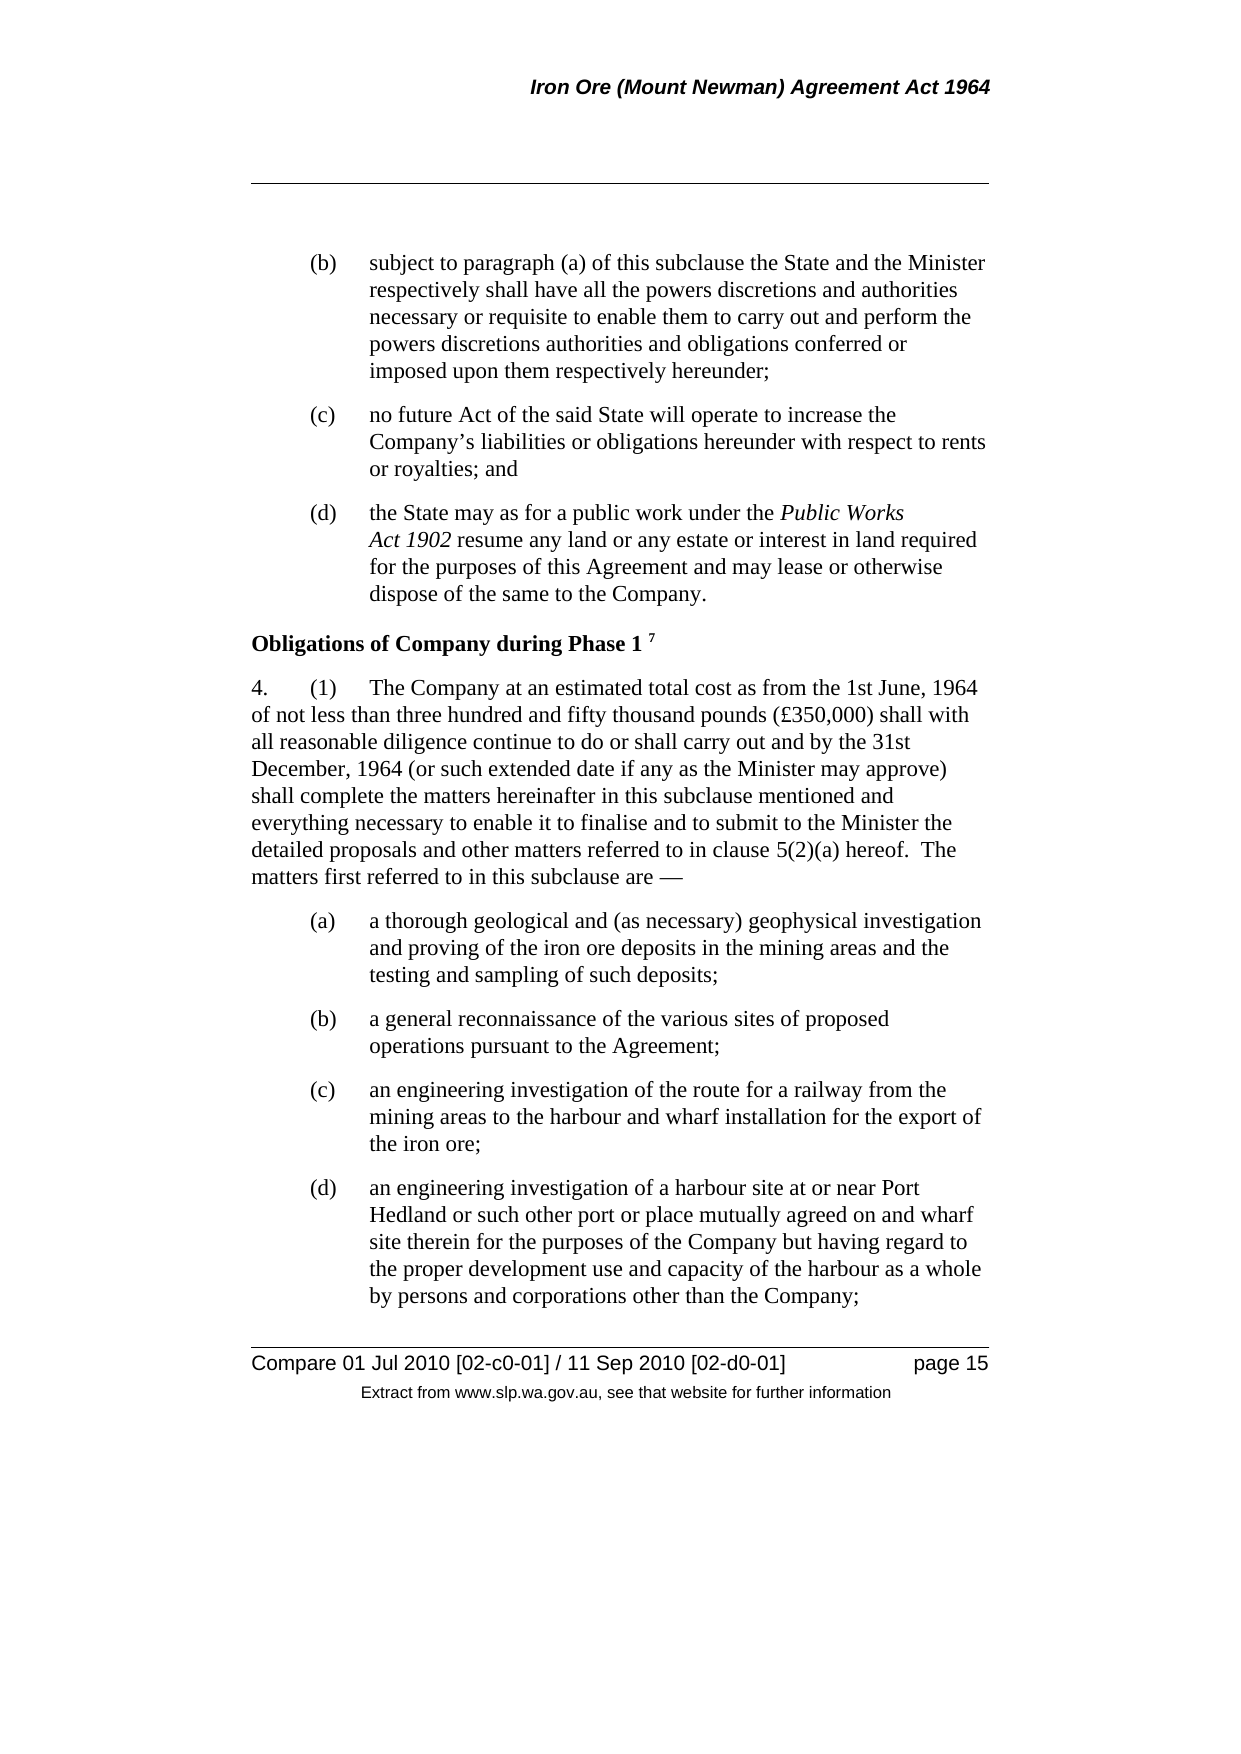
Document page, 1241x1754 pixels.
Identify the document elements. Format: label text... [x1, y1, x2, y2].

text (c) an engineering investigation of the route for a railway from the mining areas to the harbour and wharf installation for the export of the iron ore; [251, 1075, 989, 1156]
text (d) an engineering investigation of a harbour site at or near Port Hedland or such other port or place mutually agreed on and wharf site therein for the purposes of the Company but having regard to the proper development use and capacity of the harbour as a whole by persons and corporations other than the Company; [251, 1173, 989, 1308]
text (b) a general reconnaissance of the various sites of proposed operations pursuant to the Agreement; [251, 1004, 989, 1058]
text (c) no future Act of the said State will operate to increase the Company’s liabilities or obligations hereunder with respect to rents or royalties; and [251, 400, 989, 481]
text (b) subject to paragraph (a) of this subclause the State and the Minister respectively shall have all the powers discretions and authorities necessary or requisite to enable them to carry out and perform the powers discretions authorities and obligations conferred or imposed upon them respectively hereunder; [251, 248, 989, 383]
text Obligations of Company during Phase 1 7 [251, 629, 989, 656]
text (a) a thorough geological and (as necessary) geophysical investigation and proving of the iron ore deposits in the mining areas and the testing and sampling of such deposits; [251, 906, 989, 988]
text 4. (1) The Company at an estimated total cost as from the 1st June, 1964 of not less than three hundred and fifty thousand pounds (£350,000) shall with all reasonable diligence continue to do or shall carry out and by the 31st December, 1964 (or such extended date if any as the Minister may approve) shall complete the matters hereinafter in this subclause mentioned and everything necessary to enable it to finalise and to submit to the Minister the detailed proposals and other matters referred to in clause 5(2)(a) hereof. The matters first referred to in this subclause are — [251, 673, 989, 890]
text (d) the State may as for a public work under the Public Works Act 1902 resume any land or any estate or interest in land required for the purposes of this Agreement and may lease or otherwise dispose of the same to the Company. [251, 498, 989, 606]
